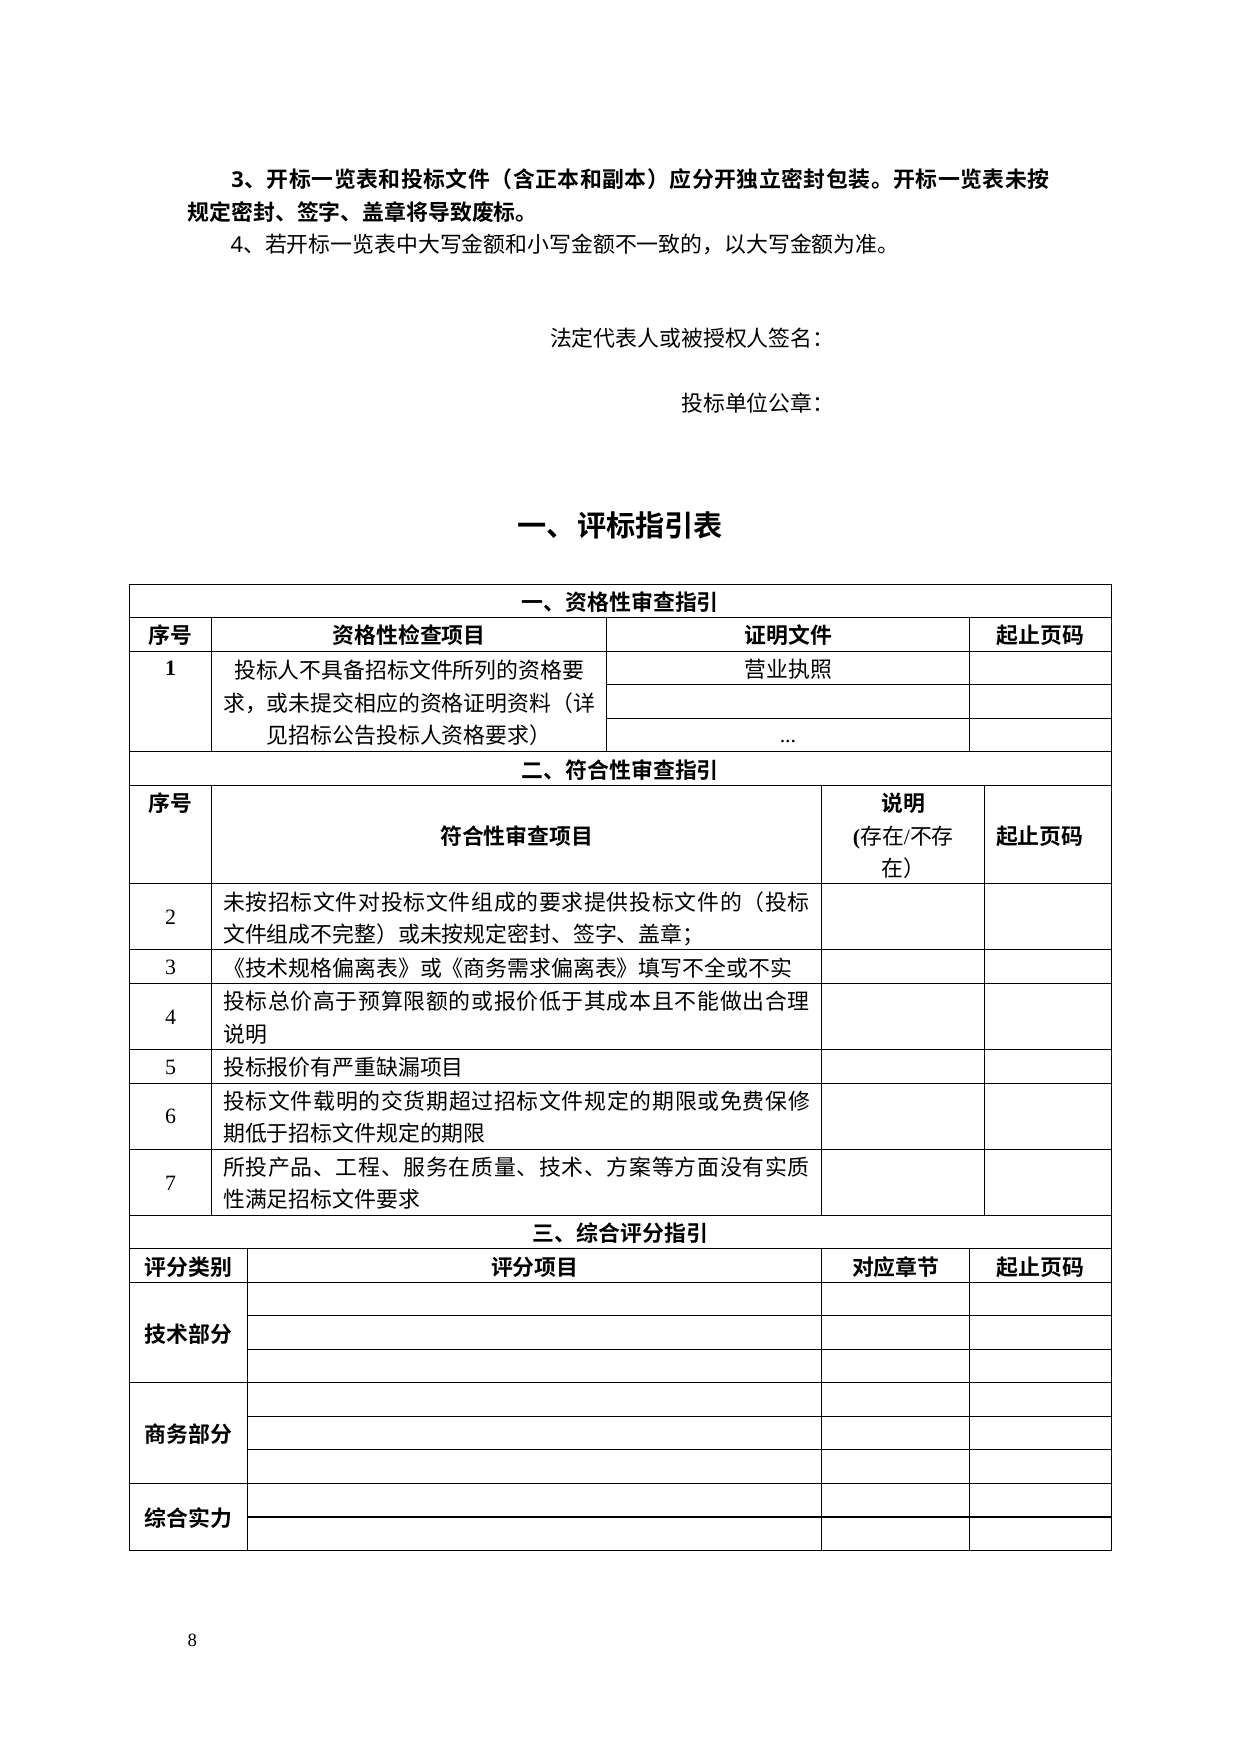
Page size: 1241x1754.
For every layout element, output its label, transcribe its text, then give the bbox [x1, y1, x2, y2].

table_cell 评分类别 [130, 1249, 247, 1282]
table_cell [970, 1484, 1111, 1516]
table_cell [822, 1350, 969, 1382]
table_cell [822, 1283, 969, 1315]
table_cell [248, 1283, 821, 1315]
table_cell 1 [130, 652, 211, 751]
table_cell 评分项目 [248, 1249, 821, 1282]
table_cell 证明文件 [607, 618, 969, 651]
table_cell 综合实力 [130, 1484, 247, 1550]
table_cell [985, 1084, 1111, 1148]
table_cell [970, 1450, 1111, 1483]
table_cell [970, 1417, 1111, 1449]
table_cell [985, 950, 1111, 983]
text 法定代表人或被授权人签名： [187, 321, 834, 353]
table_cell 未按招标文件对投标文件组成的要求提供投标文件的（投标文件组成不完整）或未按规定密封、签字、盖章； [212, 884, 821, 949]
table_cell [248, 1518, 821, 1550]
table_cell [822, 1084, 984, 1148]
table_cell [970, 1518, 1111, 1550]
table_cell [985, 984, 1111, 1049]
table_cell [970, 1350, 1111, 1382]
table_cell [822, 1518, 969, 1550]
table_cell [822, 984, 984, 1049]
table_cell 5 [130, 1050, 211, 1082]
table_cell 序号 [130, 618, 211, 651]
table_cell [248, 1350, 821, 1382]
table_cell [822, 884, 984, 949]
table_cell 起止页码 [970, 618, 1111, 651]
table_cell [822, 1450, 969, 1483]
table_cell 三、综合评分指引 [130, 1216, 1111, 1248]
table_cell 4 [130, 984, 211, 1049]
table_cell 营业执照 [607, 652, 969, 684]
table_cell [607, 685, 969, 718]
table_cell [822, 1383, 969, 1416]
text 3、开标一览表和投标文件（含正本和副本）应分开独立密封包装。开标一览表未按规定密封、签字、盖章将导致废标。 [187, 162, 1053, 227]
table_cell [248, 1484, 821, 1516]
table_cell 资格性检查项目 [212, 618, 606, 651]
table_cell 起止页码 [985, 786, 1111, 883]
table_cell [970, 719, 1111, 751]
table_cell 符合性审查项目 [212, 786, 821, 883]
table_cell 序号 [130, 786, 211, 883]
table_cell [985, 884, 1111, 949]
table_cell 商务部分 [130, 1383, 247, 1483]
table_cell ... [607, 719, 969, 751]
table_cell 对应章节 [822, 1249, 969, 1282]
table_cell 所投产品、工程、服务在质量、技术、方案等方面没有实质性满足招标文件要求 [212, 1150, 821, 1214]
table_cell [248, 1450, 821, 1483]
table_cell 技术部分 [130, 1283, 247, 1382]
table_cell [970, 1316, 1111, 1349]
table_cell [970, 1283, 1111, 1315]
table_cell [970, 1383, 1111, 1416]
subtitle 评标指引表 [187, 491, 1053, 556]
table_cell 《技术规格偏离表》或《商务需求偏离表》填写不全或不实 [212, 950, 821, 983]
table_cell [985, 1050, 1111, 1082]
table_cell 说明 (存在/不存在） [822, 786, 984, 883]
table_cell [822, 1316, 969, 1349]
table_cell 投标报价有严重缺漏项目 [212, 1050, 821, 1082]
table_cell 起止页码 [970, 1249, 1111, 1282]
table_cell 投标文件载明的交货期超过招标文件规定的期限或免费保修期低于招标文件规定的期限 [212, 1084, 821, 1148]
table_cell [822, 1050, 984, 1082]
table_cell [822, 950, 984, 983]
table_cell [822, 1484, 969, 1516]
table_cell 二、符合性审查指引 [130, 752, 1111, 785]
table_cell 投标总价高于预算限额的或报价低于其成本且不能做出合理说明 [212, 984, 821, 1049]
text 4、若开标一览表中大写金额和小写金额不一致的，以大写金额为准。 [187, 227, 1053, 259]
table_cell [970, 685, 1111, 718]
table_cell 7 [130, 1150, 211, 1214]
table_cell [248, 1383, 821, 1416]
table_cell [248, 1316, 821, 1349]
table_cell [985, 1150, 1111, 1214]
table_cell [822, 1417, 969, 1449]
table_cell [822, 1150, 984, 1214]
table_cell 3 [130, 950, 211, 983]
table_cell 6 [130, 1084, 211, 1148]
text 投标单位公章： [187, 386, 834, 418]
table_cell 投标人不具备招标文件所列的资格要求，或未提交相应的资格证明资料（详见招标公告投标人资格要求） [212, 652, 606, 751]
table_cell 2 [130, 884, 211, 949]
table_cell [248, 1417, 821, 1449]
table_cell [970, 652, 1111, 684]
table_header 一、资格性审查指引 [130, 585, 1111, 617]
